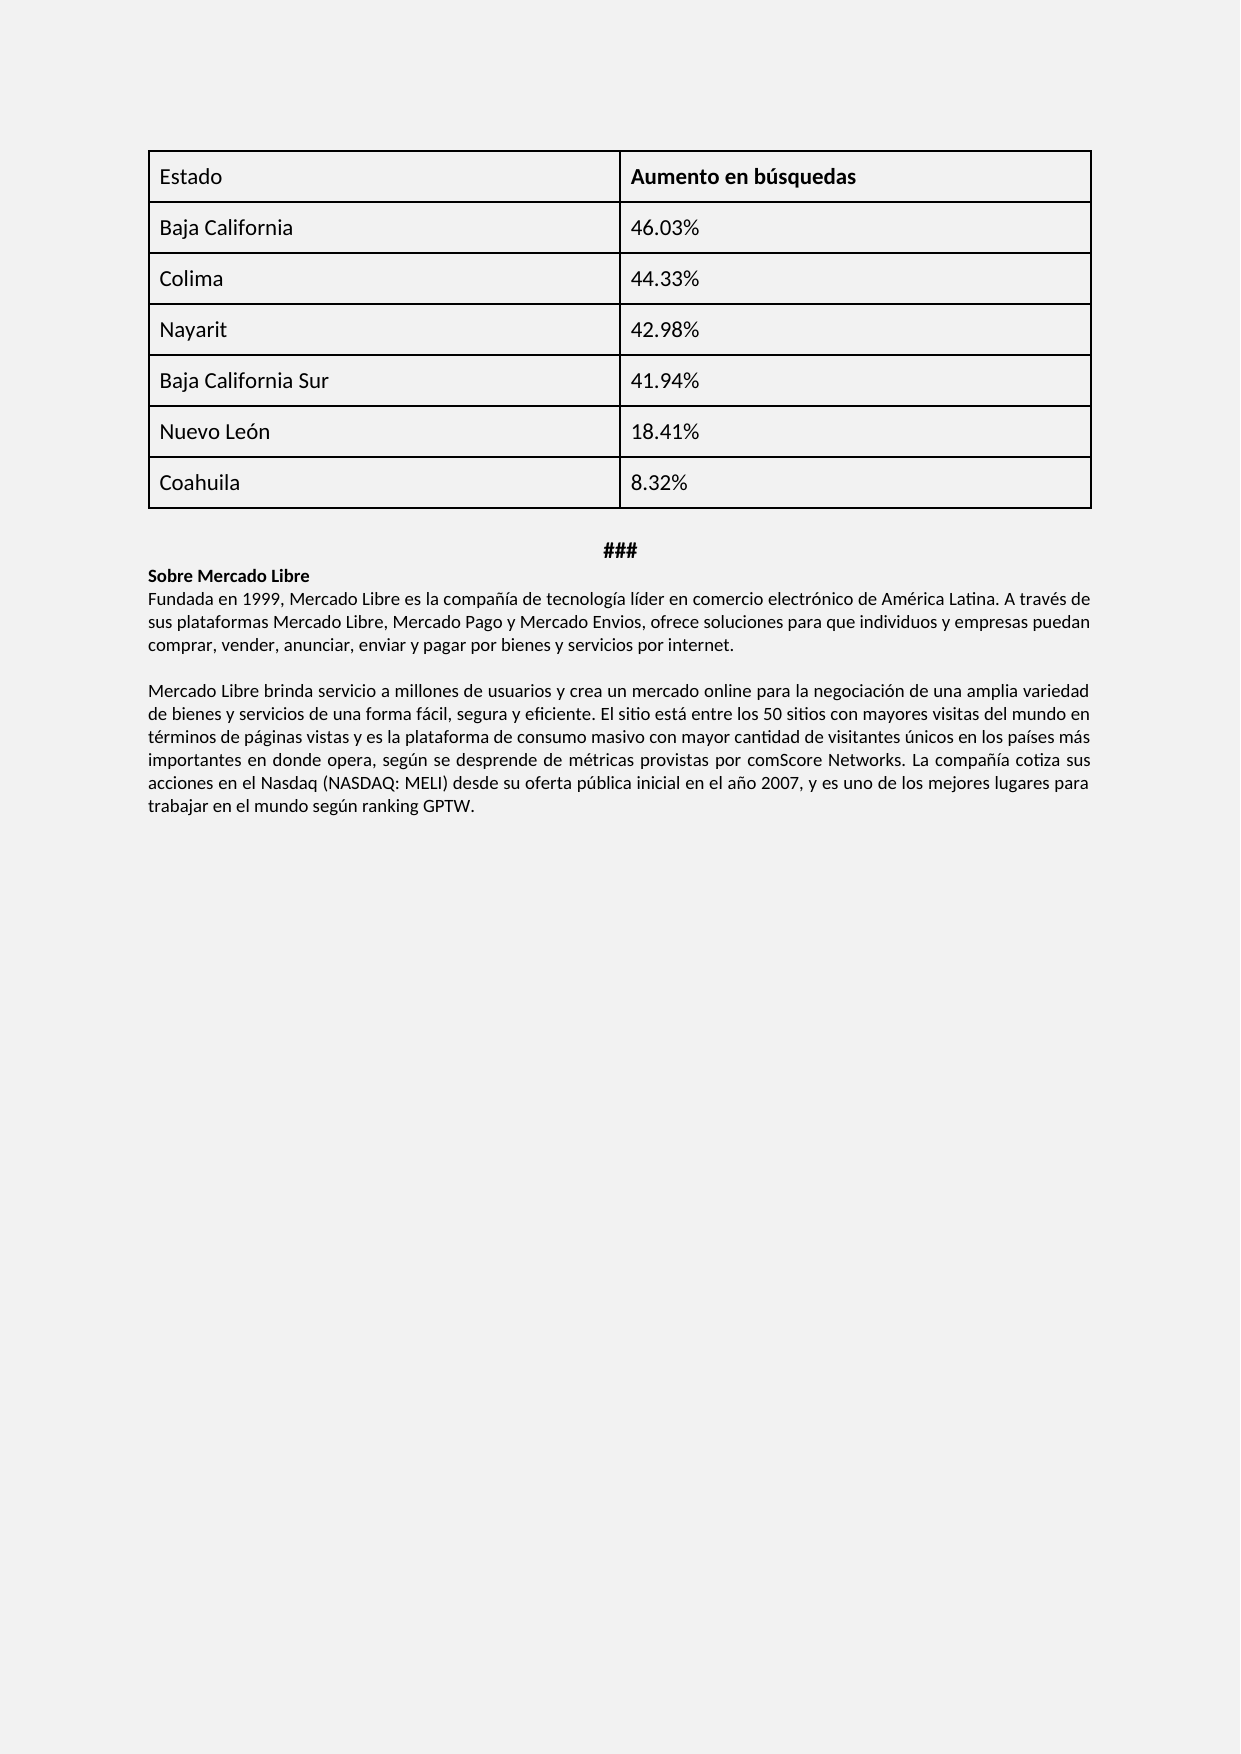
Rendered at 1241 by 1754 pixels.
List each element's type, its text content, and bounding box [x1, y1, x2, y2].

text Fundada en 1999, Mercado Libre es la compañía de tecnología líder en comercio electrónico de América Latina. A través de sus plataformas Mercado Libre, Mercado Pago y Mercado Envios, ofrece soluciones para que individuos y empresas puedan comprar, vender, anunciar, enviar y pagar por bienes y servicios por internet. [148, 588, 1092, 656]
text Mercado Libre brinda servicio a millones de usuarios y crea un mercado online para la negociación de una amplia variedad de bienes y servicios de una forma fácil, segura y eficiente. El sitio está entre los 50 sitios con mayores visitas del mundo en términos de páginas vistas y es la plataforma de consumo masivo con mayor cantidad de visitantes únicos en los países más importantes en donde opera, según se desprende de métricas provistas por comScore Networks. La compañía cotiza sus acciones en el Nasdaq (NASDAQ: MELI) desde su oferta pública inicial en el año 2007, y es uno de los mejores lugares para trabajar en el mundo según ranking GPTW. [148, 679, 1092, 817]
text ### [148, 537, 1092, 565]
text Sobre Mercado Libre [148, 565, 1092, 588]
